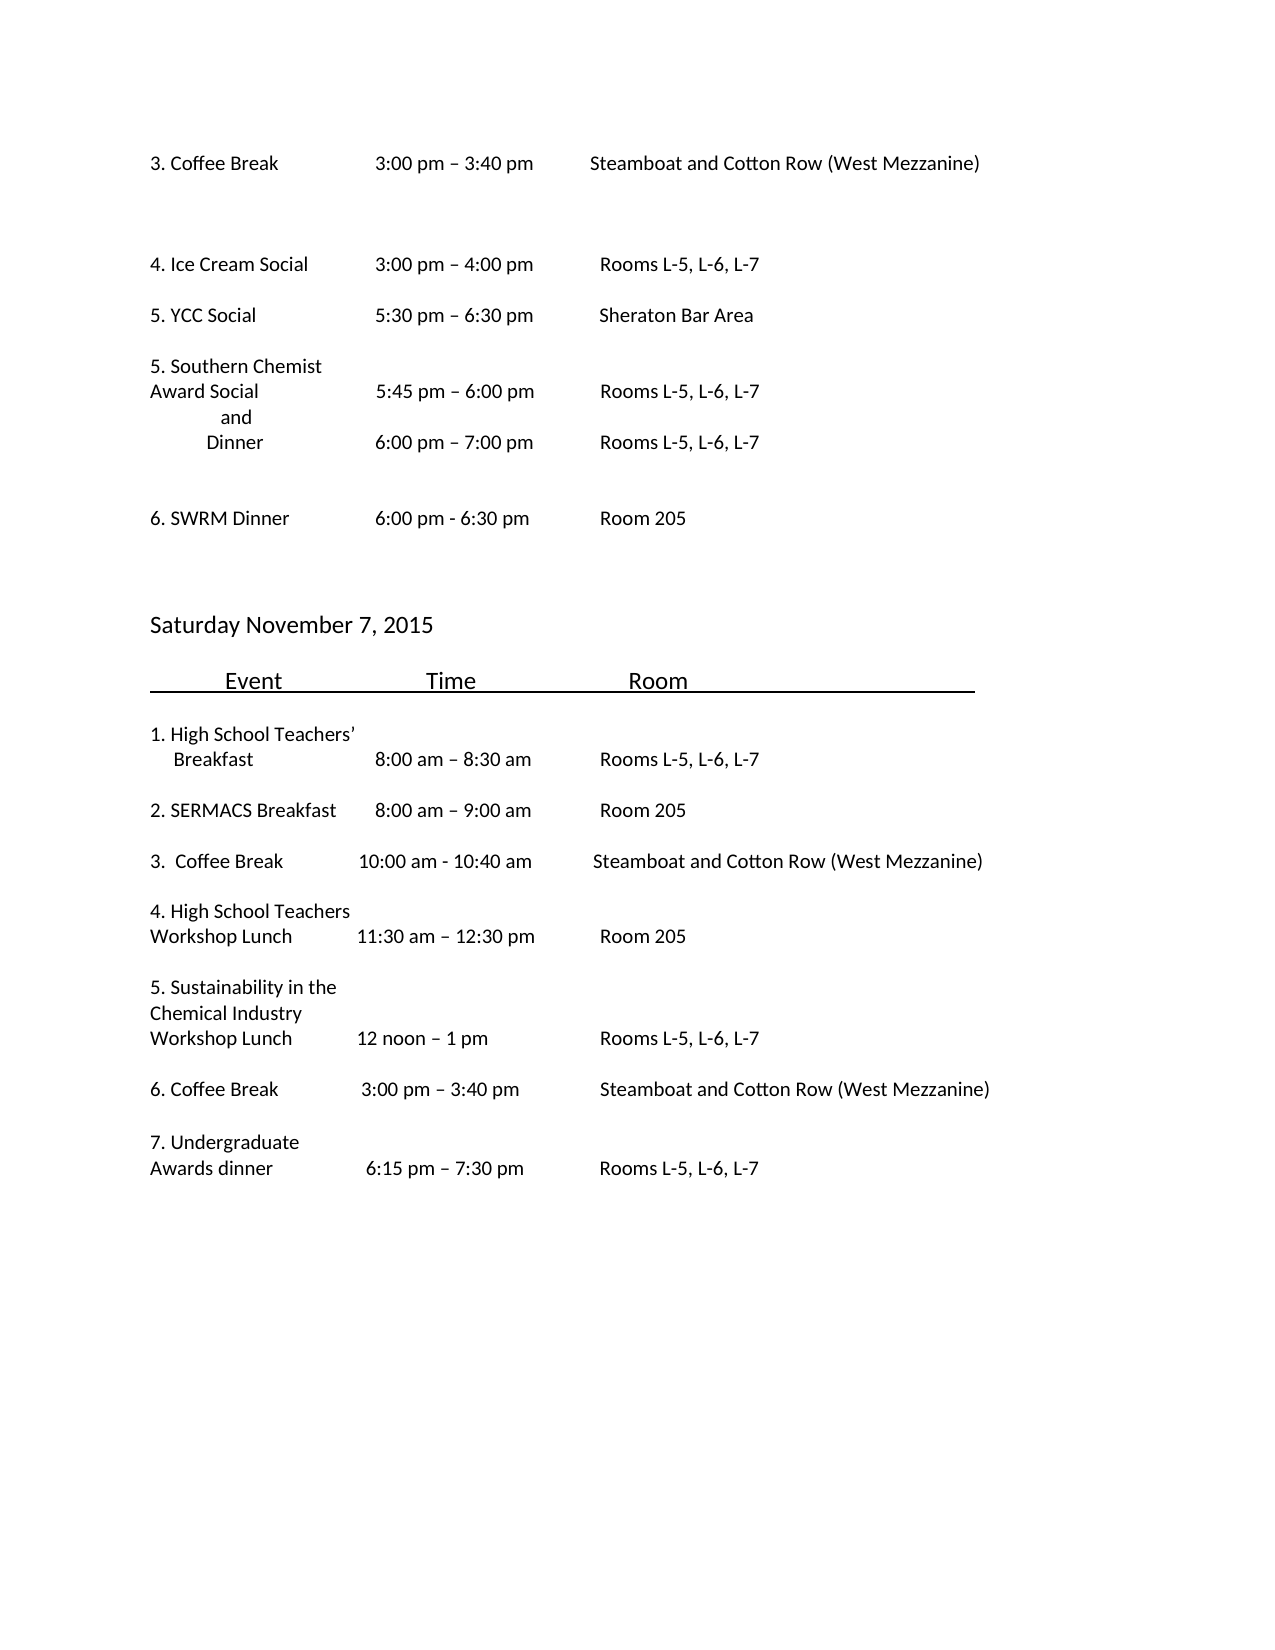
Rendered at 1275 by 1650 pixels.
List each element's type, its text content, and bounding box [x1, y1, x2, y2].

text 7. Undergraduate [150, 1129, 1125, 1155]
text Event Time Room [150, 665, 1125, 696]
text 4. Ice Cream Social 3:00 pm – 4:00 pm Rooms L-5, L-6, L-7 [150, 252, 1125, 277]
text Saturday November 7, 2015 [150, 609, 1125, 640]
text and [150, 404, 1125, 429]
text 1. High School Teachers’ [150, 721, 1125, 746]
text 5. Southern Chemist [150, 353, 1125, 379]
text 3. Coffee Break 10:00 am - 10:40 am Steamboat and Cotton Row (West Mezzanine) [150, 848, 1125, 873]
text Dinner 6:00 pm – 7:00 pm Rooms L-5, L-6, L-7 [150, 429, 1125, 455]
text 3. Coffee Break 3:00 pm – 3:40 pm Steamboat and Cotton Row (West Mezzanine) [150, 150, 1125, 201]
text 5. YCC Social 5:30 pm – 6:30 pm Sheraton Bar Area [150, 302, 1125, 328]
text 2. SERMACS Breakfast 8:00 am – 9:00 am Room 205 [150, 797, 1125, 823]
text Chemical Industry [150, 1000, 1125, 1025]
text 4. High School Teachers [150, 898, 1125, 923]
text Workshop Lunch 11:30 am – 12:30 pm Room 205 [150, 923, 1125, 949]
text Award Social 5:45 pm – 6:00 pm Rooms L-5, L-6, L-7 [150, 379, 1125, 404]
text 6. Coffee Break 3:00 pm – 3:40 pm Steamboat and Cotton Row (West Mezzanine) [150, 1076, 1125, 1101]
text 5. Sustainability in the [150, 974, 1125, 1000]
text Workshop Lunch 12 noon – 1 pm Rooms L-5, L-6, L-7 [150, 1025, 1125, 1051]
text 6. SWRM Dinner 6:00 pm - 6:30 pm Room 205 [150, 505, 1125, 530]
text Breakfast 8:00 am – 8:30 am Rooms L-5, L-6, L-7 [150, 746, 1125, 772]
text Awards dinner 6:15 pm – 7:30 pm Rooms L-5, L-6, L-7 [150, 1155, 1125, 1180]
